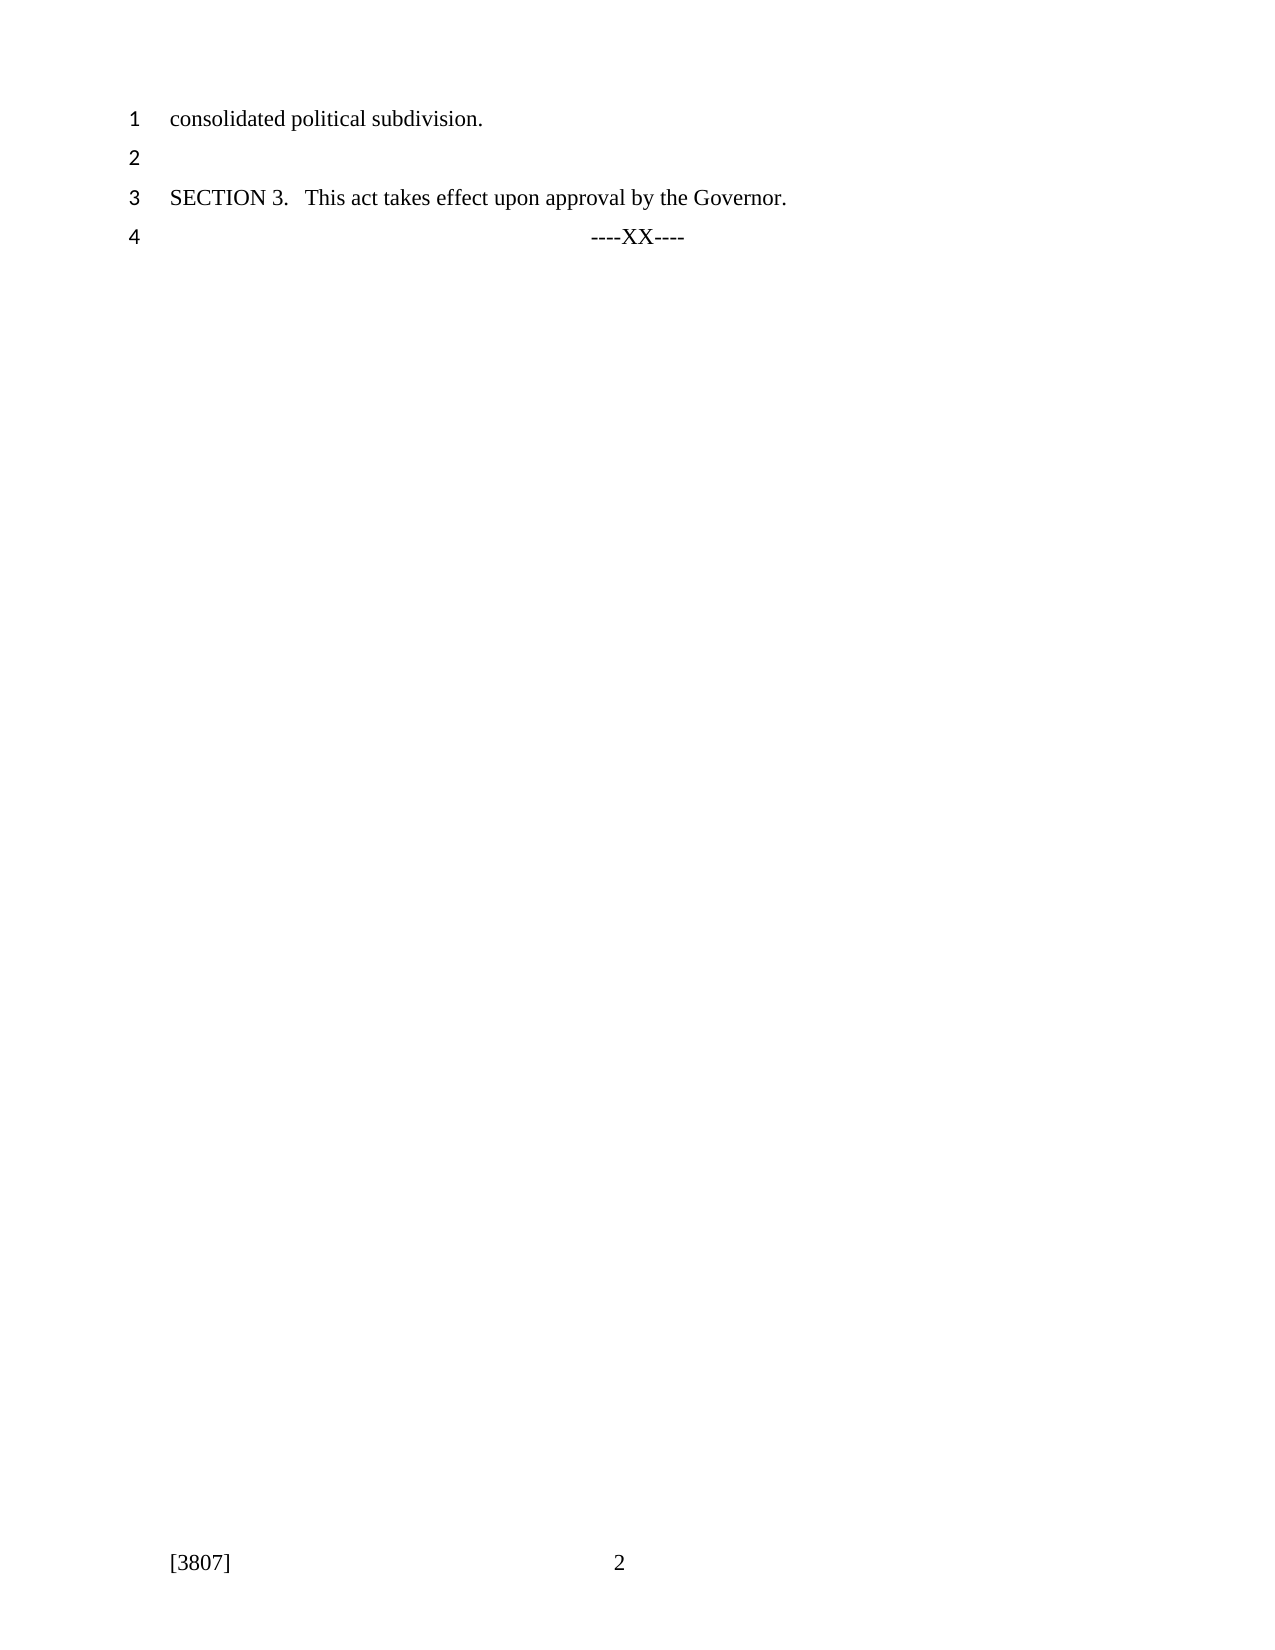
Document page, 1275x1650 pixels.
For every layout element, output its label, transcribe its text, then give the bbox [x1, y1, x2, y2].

text ----XX---- [169, 223, 1106, 250]
text SECTION 3. This act takes effect upon approval by the Governor. [169, 184, 1106, 210]
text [169, 105, 1106, 131]
